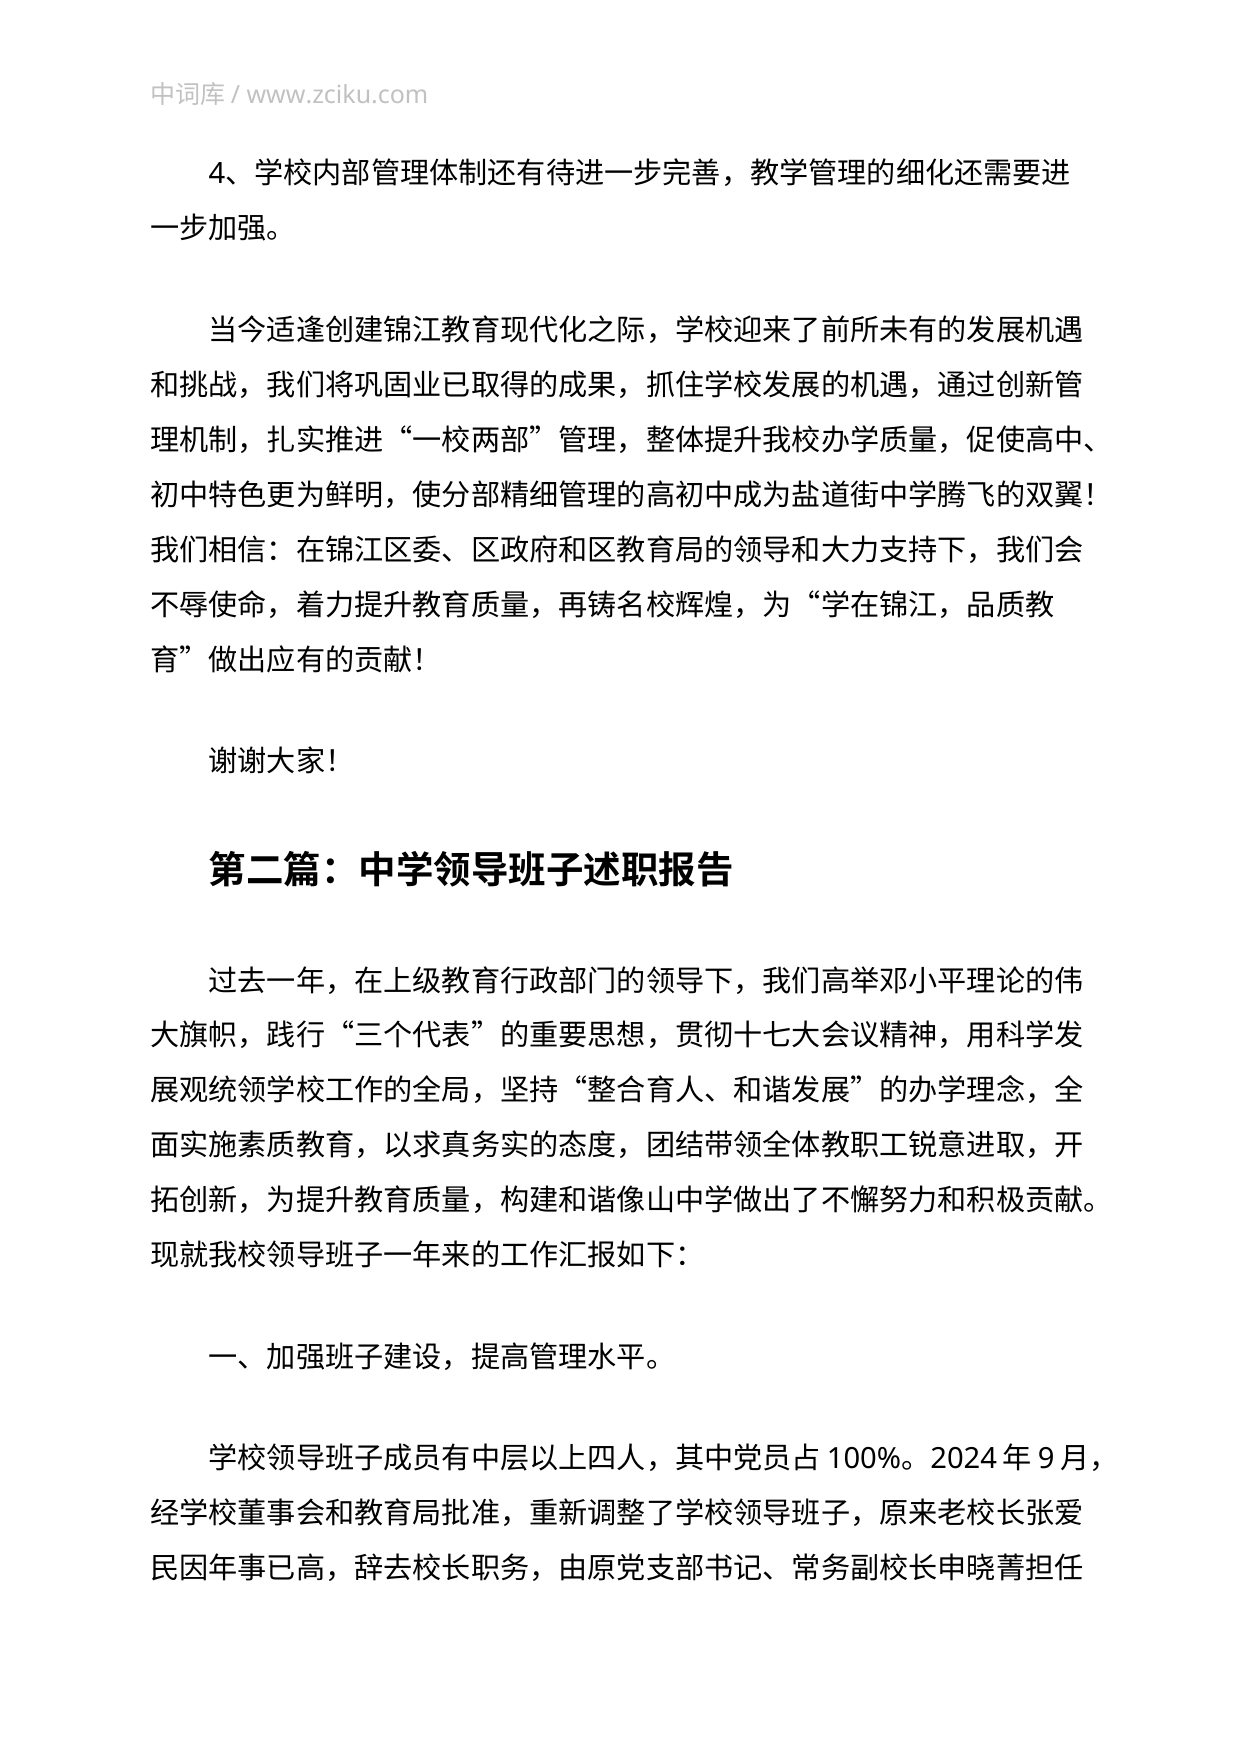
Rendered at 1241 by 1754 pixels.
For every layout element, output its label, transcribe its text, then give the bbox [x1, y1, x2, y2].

text 过去一年，在上级教育行政部门的领导下，我们高举邓小平理论的伟大旗帜，践行“三个代表”的重要思想，贯彻十七大会议精神，用科学发展观统领学校工作的全局，坚持“整合育人、和谐发展”的办学理念，全面实施素质教育，以求真务实的态度，团结带领全体教职工锐意进取，开拓创新，为提升教育质量，构建和谐像山中学做出了不懈努力和积极贡献。现就我校领导班子一年来的工作汇报如下： [150, 957, 1090, 1274]
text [150, 1435, 1090, 1587]
text 第二篇：中学领导班子述职报告 [150, 840, 1090, 894]
text 谢谢大家！ [150, 738, 1090, 780]
text 一、加强班子建设，提高管理水平。 [150, 1333, 1090, 1376]
text 4、学校内部管理体制还有待进一步完善，教学管理的细化还需要进一步加强。 [150, 150, 1090, 247]
text 当今适逢创建锦江教育现代化之际，学校迎来了前所未有的发展机遇和挑战，我们将巩固业已取得的成果，抓住学校发展的机遇，通过创新管理机制，扎实推进“一校两部”管理，整体提升我校办学质量，促使高中、初中特色更为鲜明，使分部精细管理的高初中成为盐道街中学腾飞的双翼！我们相信：在锦江区委、区政府和区教育局的领导和大力支持下，我们会不辱使命，着力提升教育质量，再铸名校辉煌，为“学在锦江，品质教育”做出应有的贡献！ [150, 307, 1090, 678]
